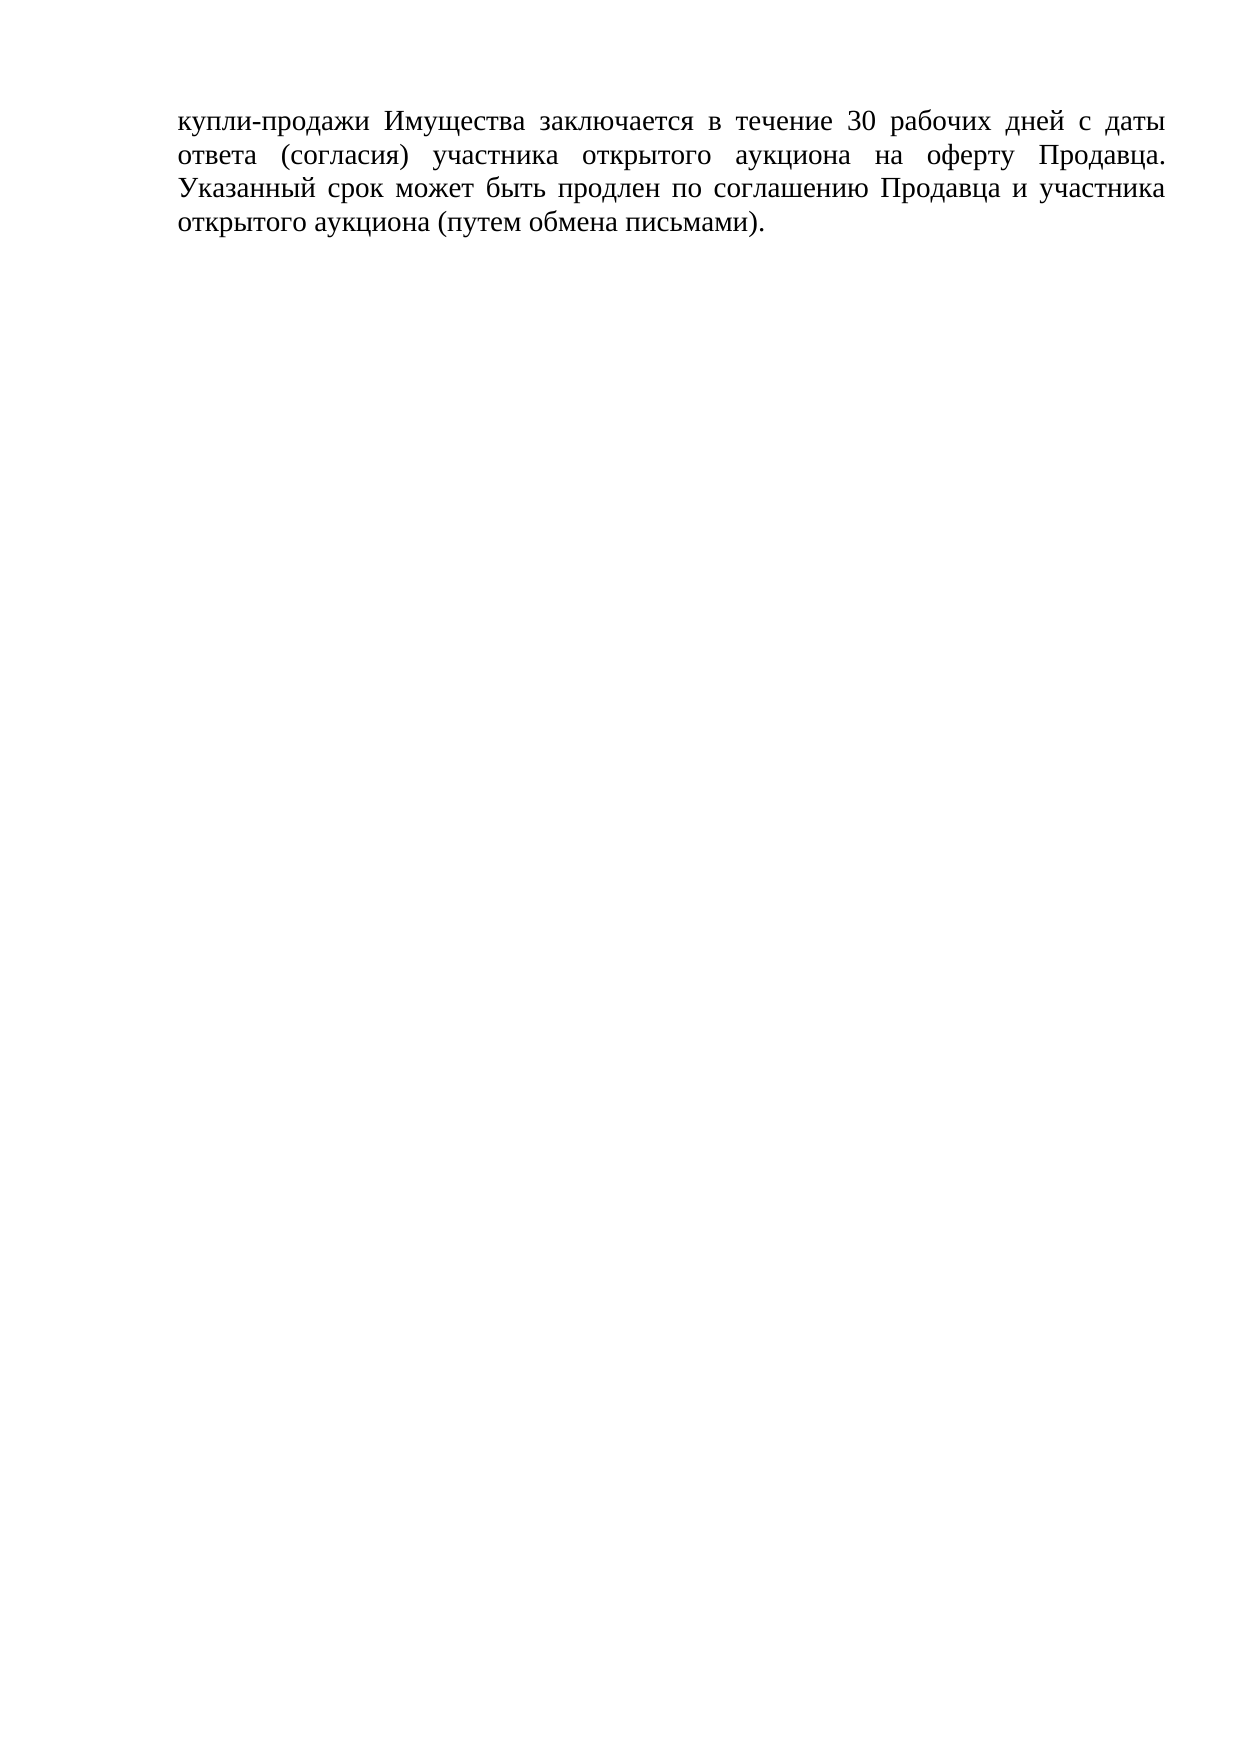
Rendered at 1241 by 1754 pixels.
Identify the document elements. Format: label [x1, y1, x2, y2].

text [177, 103, 1167, 238]
